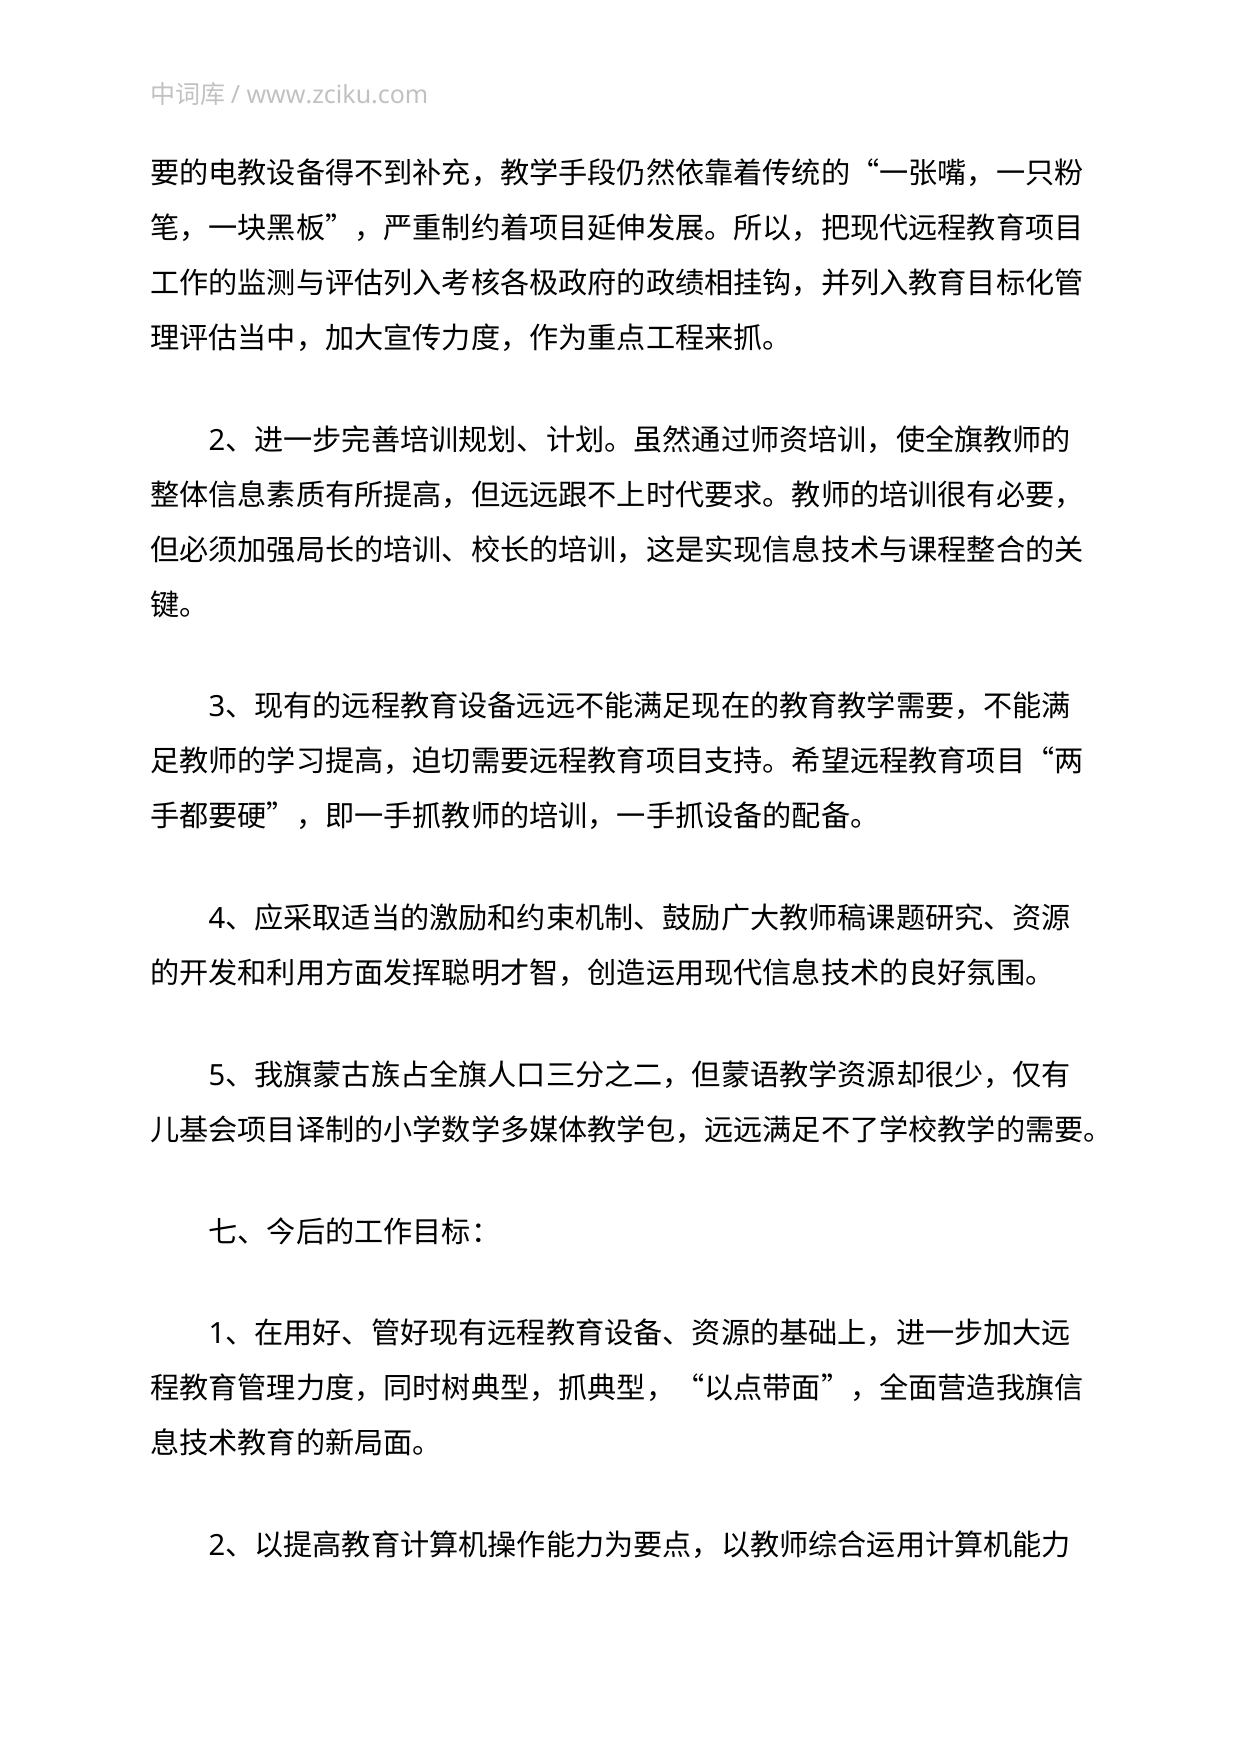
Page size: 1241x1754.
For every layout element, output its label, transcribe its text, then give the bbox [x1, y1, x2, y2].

text 3、现有的远程教育设备远远不能满足现在的教育教学需要，不能满足教师的学习提高，迫切需要远程教育项目支持。希望远程教育项目“两手都要硬”，即一手抓教师的培训，一手抓设备的配备。 [150, 683, 1090, 835]
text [150, 150, 1090, 357]
text 2、进一步完善培训规划、计划。虽然通过师资培训，使全旗教师的整体信息素质有所提高，但远远跟不上时代要求。教师的培训很有必要，但必须加强局长的培训、校长的培训，这是实现信息技术与课程整合的关键。 [150, 416, 1090, 623]
text 七、今后的工作目标： [150, 1208, 1090, 1251]
text 4、应采取适当的激励和约束机制、鼓励广大教师稿课题研究、资源的开发和利用方面发挥聪明才智，创造运用现代信息技术的良好氛围。 [150, 895, 1090, 992]
text 5、我旗蒙古族占全旗人口三分之二，但蒙语教学资源却很少，仅有儿基会项目译制的小学数学多媒体教学包，远远满足不了学校教学的需要。 [150, 1051, 1090, 1149]
text 1、在用好、管好现有远程教育设备、资源的基础上，进一步加大远程教育管理力度，同时树典型，抓典型，“以点带面”，全面营造我旗信息技术教育的新局面。 [150, 1310, 1090, 1462]
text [150, 1522, 1090, 1564]
